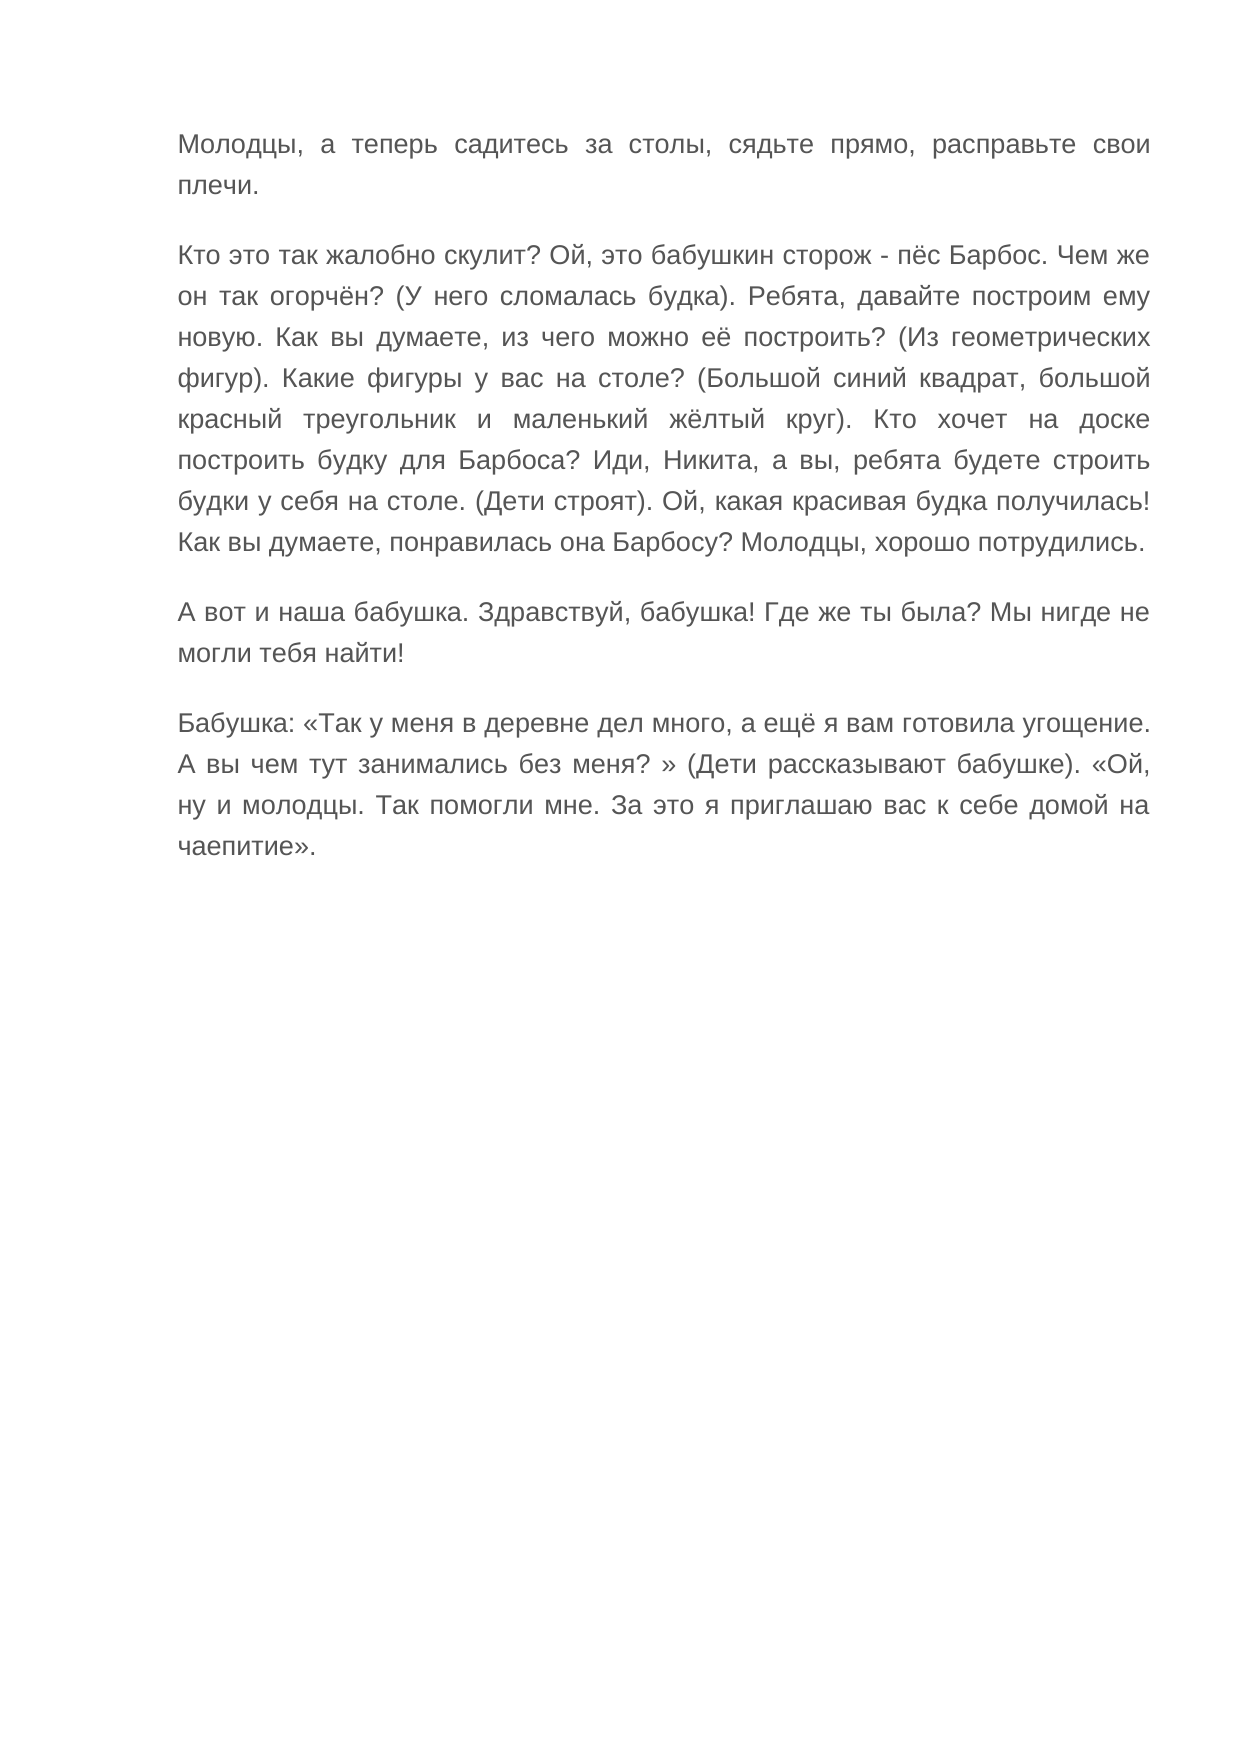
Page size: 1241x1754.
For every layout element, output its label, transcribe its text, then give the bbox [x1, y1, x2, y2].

text А вот и наша бабушка. Здравствуй, бабушка! Где же ты была? Мы нигде не могли тебя найти! [177, 586, 1152, 668]
text Молодцы, а теперь садитесь за столы, сядьте прямо, расправьте свои плечи. [177, 118, 1152, 200]
text Бабушка: «Так у меня в деревне дел много, а ещё я вам готовила угощение. А вы чем тут занимались без меня? » (Дети рассказывают бабушке). «Ой, ну и молодцы. Так помогли мне. За это я приглашаю вас к себе домой на чаепитие». [177, 697, 1152, 861]
text Кто это так жалобно скулит? Ой, это бабушкин сторож - пёс Барбос. Чем же он так огорчён? (У него сломалась будка). Ребята, давайте построим ему новую. Как вы думаете, из чего можно её построить? (Из геометрических фигур). Какие фигуры у вас на столе? (Большой синий квадрат, большой красный треугольник и маленький жёлтый круг). Кто хочет на доске построить будку для Барбоса? Иди, Никита, а вы, ребята будете строить будки у себя на столе. (Дети строят). Ой, какая красивая будка получилась! Как вы думаете, понравилась она Барбосу? Молодцы, хорошо потрудились. [177, 229, 1152, 557]
